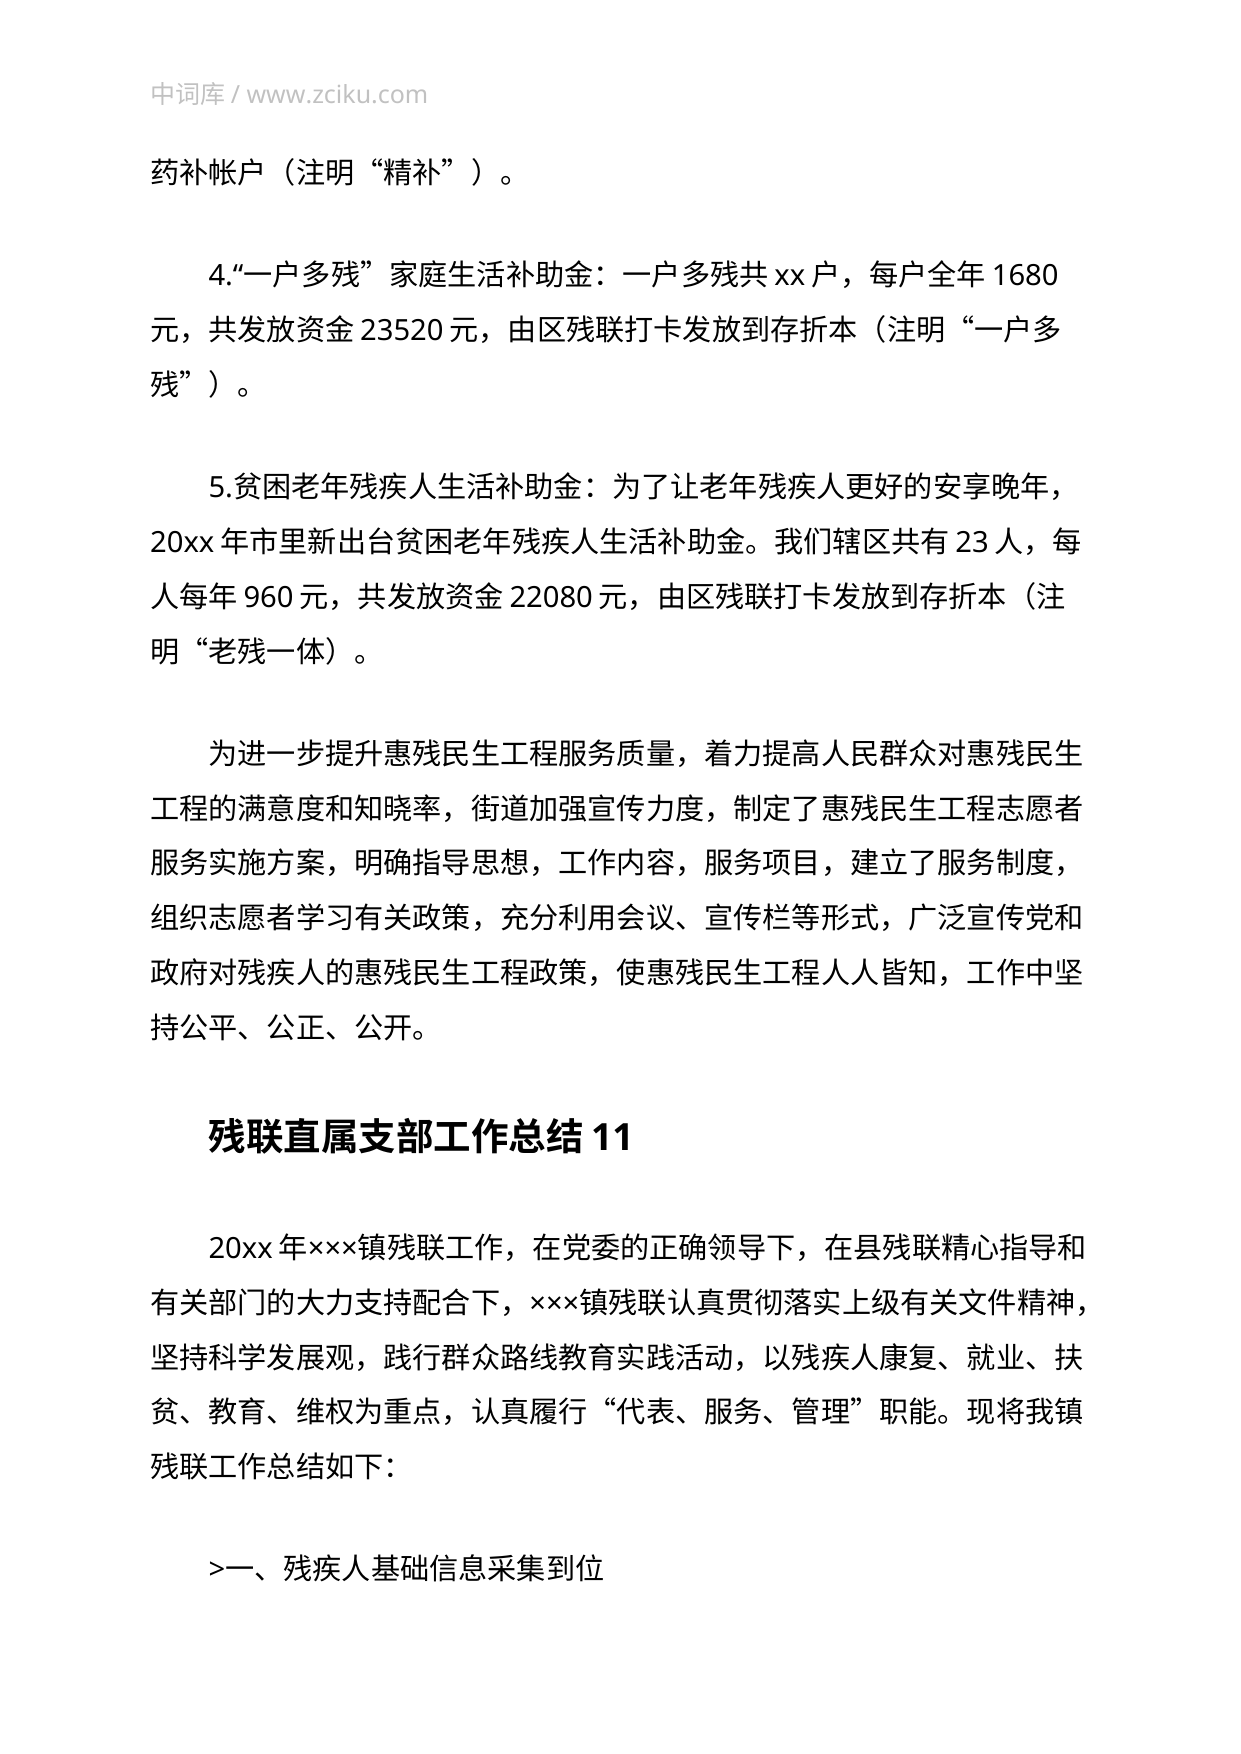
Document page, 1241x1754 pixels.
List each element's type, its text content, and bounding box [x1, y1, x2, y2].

text 残联直属支部工作总结11 [150, 1107, 1090, 1161]
text 20xx年×××镇残联工作，在党委的正确领导下，在县残联精心指导和有关部门的大力支持配合下，×××镇残联认真贯彻落实上级有关文件精神，坚持科学发展观，践行群众路线教育实践活动，以残疾人康复、就业、扶贫、教育、维权为重点，认真履行“代表、服务、管理”职能。现将我镇残联工作总结如下： [150, 1224, 1090, 1486]
text 5.贫困老年残疾人生活补助金：为了让老年残疾人更好的安享晚年，20xx年市里新出台贫困老年残疾人生活补助金。我们辖区共有23人，每人每年960元，共发放资金22080元，由区残联打卡发放到存折本（注明“老残一体）。 [150, 463, 1090, 671]
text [150, 150, 1090, 192]
text 为进一步提升惠残民生工程服务质量，着力提高人民群众对惠残民生工程的满意度和知晓率，街道加强宣传力度，制定了惠残民生工程志愿者服务实施方案，明确指导思想，工作内容，服务项目，建立了服务制度，组织志愿者学习有关政策，充分利用会议、宣传栏等形式，广泛宣传党和政府对残疾人的惠残民生工程政策，使惠残民生工程人人皆知，工作中坚持公平、公正、公开。 [150, 730, 1090, 1047]
text 4.“一户多残”家庭生活补助金：一户多残共xx户，每户全年1680元，共发放资金23520元，由区残联打卡发放到存折本（注明“一户多残”）。 [150, 252, 1090, 404]
text >一、残疾人基础信息采集到位 [150, 1546, 1090, 1588]
